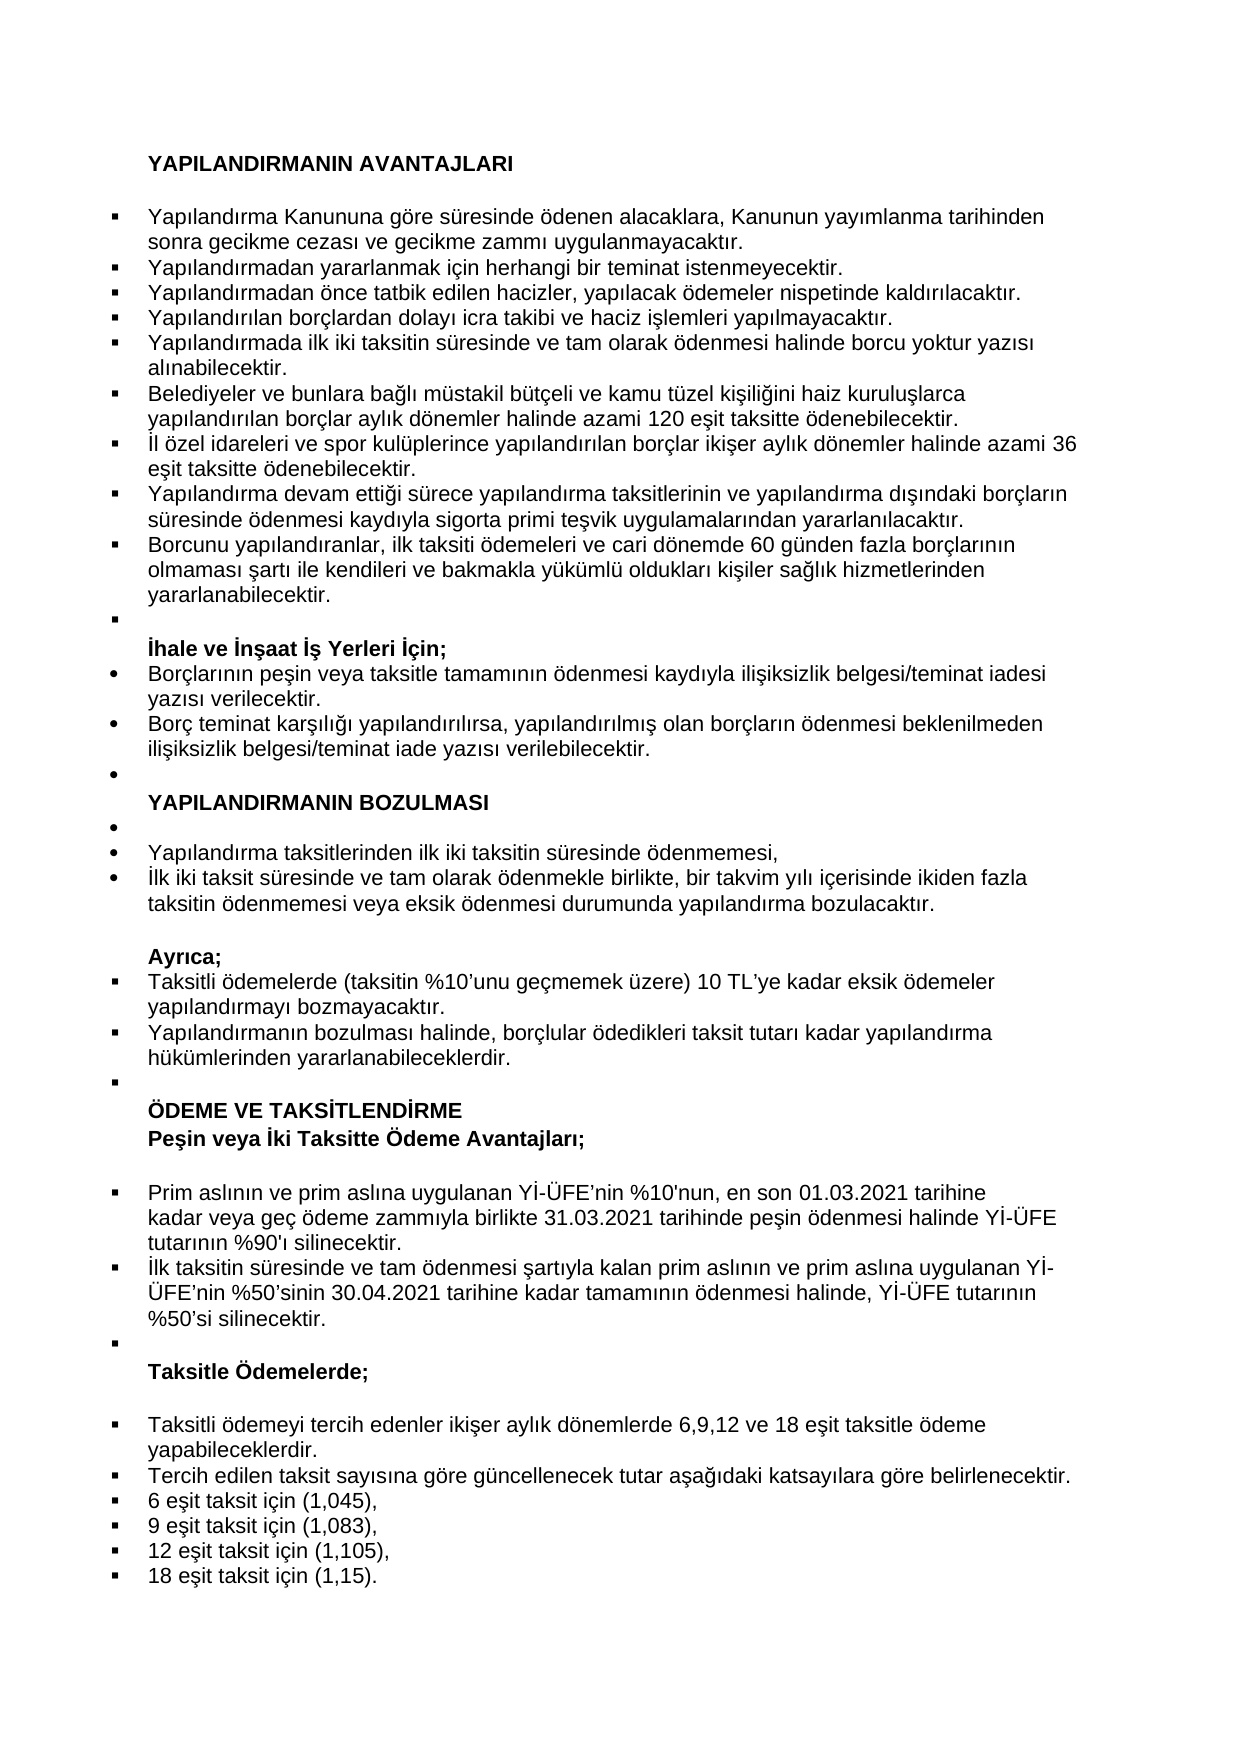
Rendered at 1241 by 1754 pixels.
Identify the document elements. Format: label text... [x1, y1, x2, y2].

list Borç teminat karşılığı yapılandırılırsa, yapılandırılmış olan borçların ödenmesi beklenilmeden ilişiksizlik belgesi/teminat iade yazısı verilebilecektir. [110, 711, 1092, 761]
text ÖDEME VE TAKSİTLENDİRME [148, 1095, 1092, 1123]
list 9 eşit taksit için (1,083), [110, 1513, 1092, 1538]
list Borçlarının peşin veya taksitle tamamının ödenmesi kaydıyla ilişiksizlik belgesi/teminat iadesi yazısı verilecektir. [110, 661, 1092, 711]
list İlk iki taksit süresinde ve tam olarak ödenmekle birlikte, bir takvim yılı içerisinde ikiden fazla taksitin ödenmemesi veya eksik ödenmesi durumunda yapılandırma bozulacaktır. [110, 865, 1092, 916]
list Tercih edilen taksit sayısına göre güncellenecek tutar aşağıdaki katsayılara göre belirlenecektir. [110, 1462, 1092, 1488]
list Prim aslının ve prim aslına uygulanan Yİ-ÜFE’nin %10'nun, en son 01.03.2021 tarihine kadar veya geç ödeme zammıyla birlikte 31.03.2021 tarihinde peşin ödenmesi halinde Yİ-ÜFE tutarının %90'ı silinecektir. [110, 1179, 1092, 1255]
list Yapılandırmadan önce tatbik edilen hacizler, yapılacak ödemeler nispetinde kaldırılacaktır. [110, 279, 1092, 305]
text YAPILANDIRMANIN BOZULMASI [148, 787, 1092, 815]
list 18 eşit taksit için (1,15). [110, 1563, 1092, 1588]
list Taksitli ödemeyi tercih edenler ikişer aylık dönemlerde 6,9,12 ve 18 eşit taksitle ödeme yapabileceklerdir. [110, 1412, 1092, 1462]
list Yapılandırmanın bozulması halinde, borçlular ödedikleri taksit tutarı kadar yapılandırma hükümlerinden yararlanabileceklerdir. [110, 1019, 1092, 1070]
text Ayrıca; [148, 941, 1092, 969]
list Yapılandırma Kanununa göre süresinde ödenen alacaklara, Kanunun yayımlanma tarihinden sonra gecikme cezası ve gecikme zammı uygulanmayacaktır. [110, 204, 1092, 254]
list Belediyeler ve bunlara bağlı müstakil bütçeli ve kamu tüzel kişiliğini haiz kuruluşlarca yapılandırılan borçlar aylık dönemler halinde azami 120 eşit taksitte ödenebilecektir. [110, 380, 1092, 431]
list Borcunu yapılandıranlar, ilk taksiti ödemeleri ve cari dönemde 60 günden fazla borçlarının olmaması şartı ile kendileri ve bakmakla yükümlü oldukları kişiler sağlık hizmetlerinden yararlanabilecektir. [110, 532, 1092, 607]
list Yapılandırmadan yararlanmak için herhangi bir teminat istenmeyecektir. [110, 254, 1092, 279]
list Yapılandırılan borçlardan dolayı icra takibi ve haciz işlemleri yapılmayacaktır. [110, 305, 1092, 330]
text İhale ve İnşaat İş Yerleri İçin; [148, 632, 1092, 661]
list Yapılandırmada ilk iki taksitin süresinde ve tam olarak ödenmesi halinde borcu yoktur yazısı alınabilecektir. [110, 330, 1092, 380]
list İl özel idareleri ve spor kulüplerince yapılandırılan borçlar ikişer aylık dönemler halinde azami 36 eşit taksitte ödenebilecektir. [110, 431, 1092, 481]
list İlk taksitin süresinde ve tam ödenmesi şartıyla kalan prim aslının ve prim aslına uygulanan Yİ-ÜFE’nin %50’sinin 30.04.2021 tarihine kadar tamamının ödenmesi halinde, Yİ-ÜFE tutarının %50’si silinecektir. [110, 1255, 1092, 1331]
text YAPILANDIRMANIN AVANTAJLARI [148, 148, 1092, 176]
list Yapılandırma devam ettiği sürece yapılandırma taksitlerinin ve yapılandırma dışındaki borçların süresinde ödenmesi kaydıyla sigorta primi teşvik uygulamalarından yararlanılacaktır. [110, 481, 1092, 532]
list 6 eşit taksit için (1,045), [110, 1488, 1092, 1513]
text Taksitle Ödemelerde; [148, 1356, 1092, 1412]
list Yapılandırma taksitlerinden ilk iki taksitin süresinde ödenmemesi, [110, 840, 1092, 865]
list Taksitli ödemelerde (taksitin %10’unu geçmemek üzere) 10 TL’ye kadar eksik ödemeler yapılandırmayı bozmayacaktır. [110, 969, 1092, 1019]
text Peşin veya İki Taksitte Ödeme Avantajları; [148, 1123, 1092, 1179]
list 12 eşit taksit için (1,105), [110, 1538, 1092, 1563]
